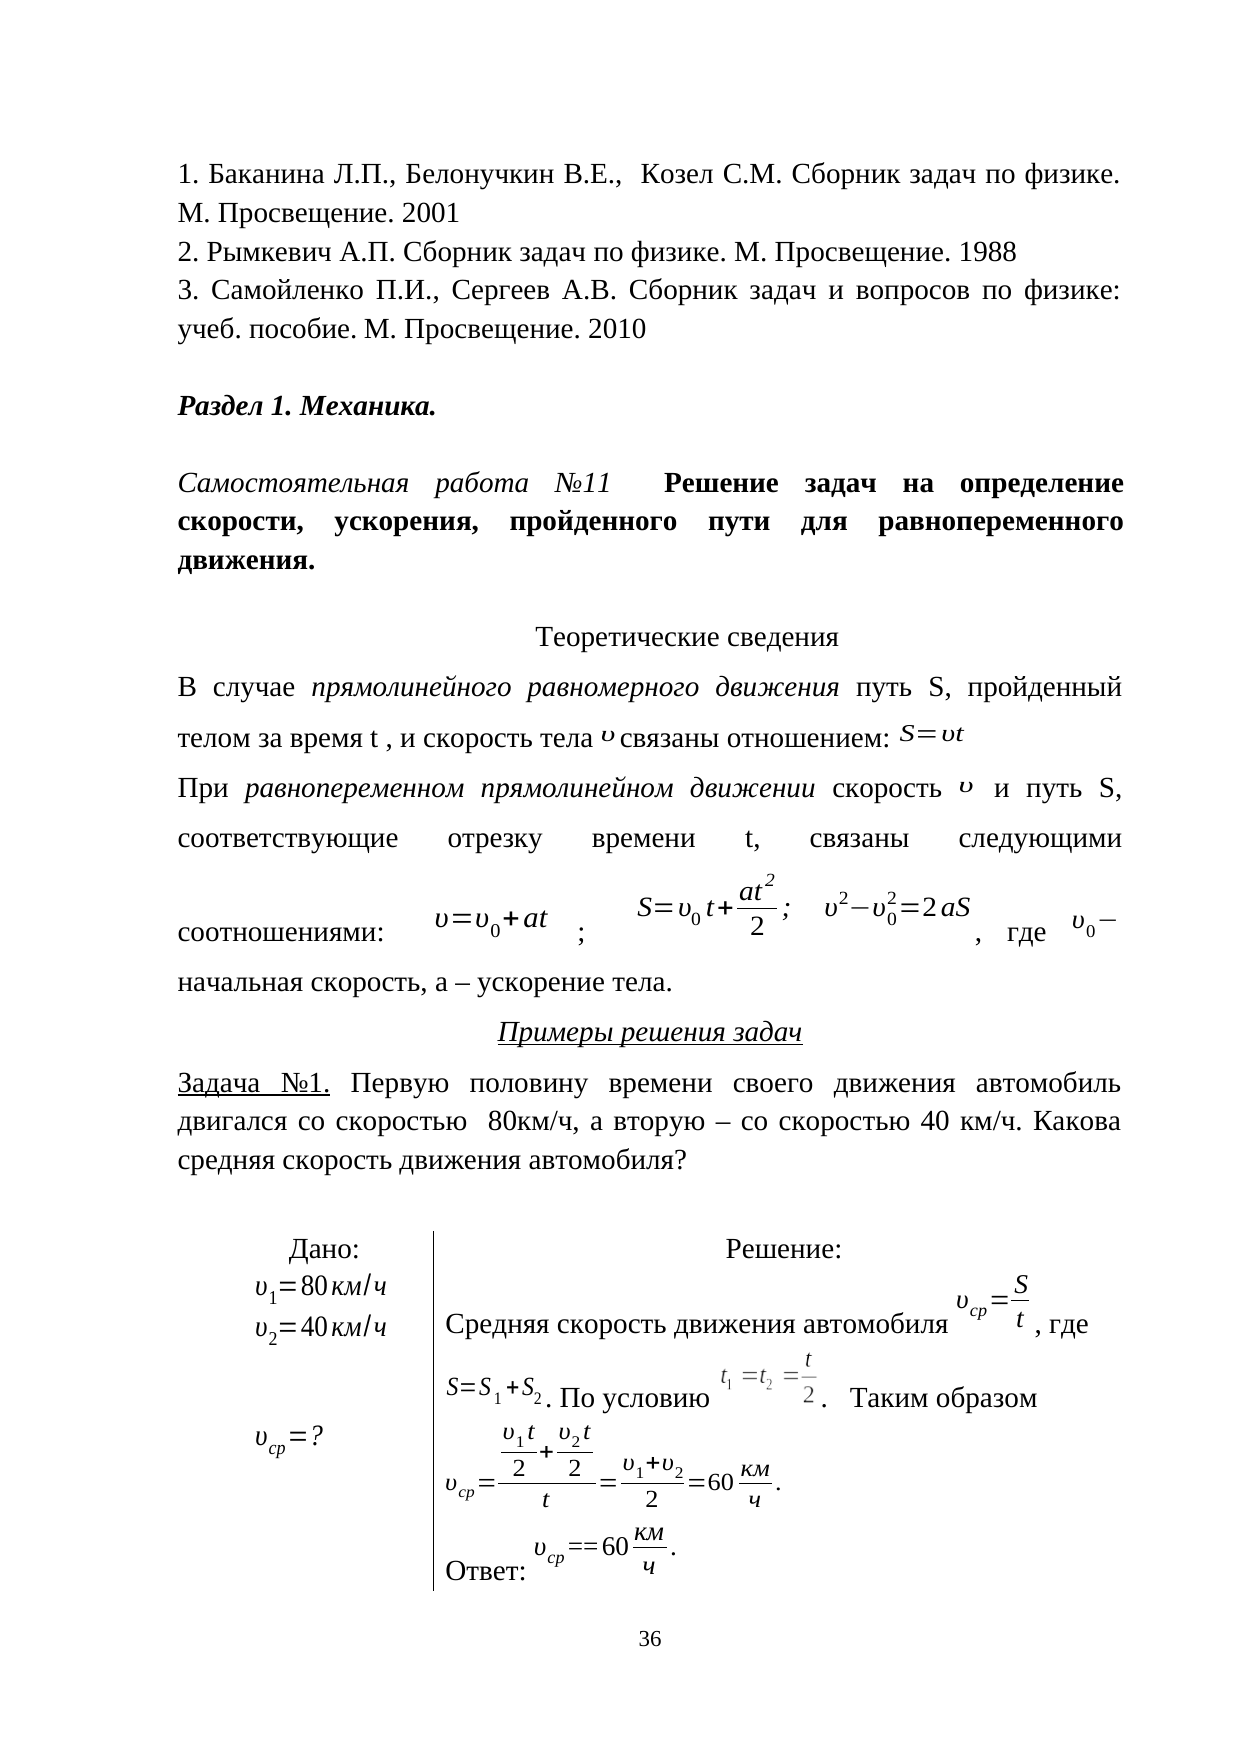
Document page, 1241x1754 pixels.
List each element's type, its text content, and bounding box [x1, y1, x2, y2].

text Примеры решения задач [177, 1014, 1122, 1048]
text 3. Самойленко П.И., Сергеев А.В. Сборник задач и вопросов по физике: учеб. пособие. М. Просвещение. 2010 [177, 272, 1122, 344]
text Раздел 1. Механика. [177, 388, 1124, 421]
text 2. Рымкевич А.П. Сборник задач по физике. М. Просвещение. 1988 [177, 234, 1122, 267]
text При равнопеременном прямолинейном движении скорость и путь S, соответствующие отрезку времени t, связаны следующими соотношениями: ; , где начальная скорость, а – ускорение тела. [177, 770, 1122, 998]
text Самостоятельная работа №11 Решение задач на определение скорости, ускорения, пройденного пути для равнопеременного движения. [177, 465, 1124, 576]
text Задача №1. Первую половину времени своего движения автомобиль двигался со скоростью 80км/ч, а вторую – со скоростью . Какова средняя скорость движения автомобиля? [177, 1065, 1122, 1176]
text 1. Баканина Л.П., Белонучкин В.Е., Козел С.М. Сборник задач по физике. М. Просвещение. 2001 [177, 157, 1122, 229]
text В случае прямолинейного равномерного движения путь S, пройденный телом за время t , и скорость тела связаны отношением: [177, 669, 1122, 753]
list Теоретические сведения [252, 619, 1122, 653]
table_header Решение: Средняя скорость движения автомобиля , где . По условию . Таким образом Ответ: [434, 1231, 1133, 1591]
table_header Дано: [215, 1231, 433, 1591]
